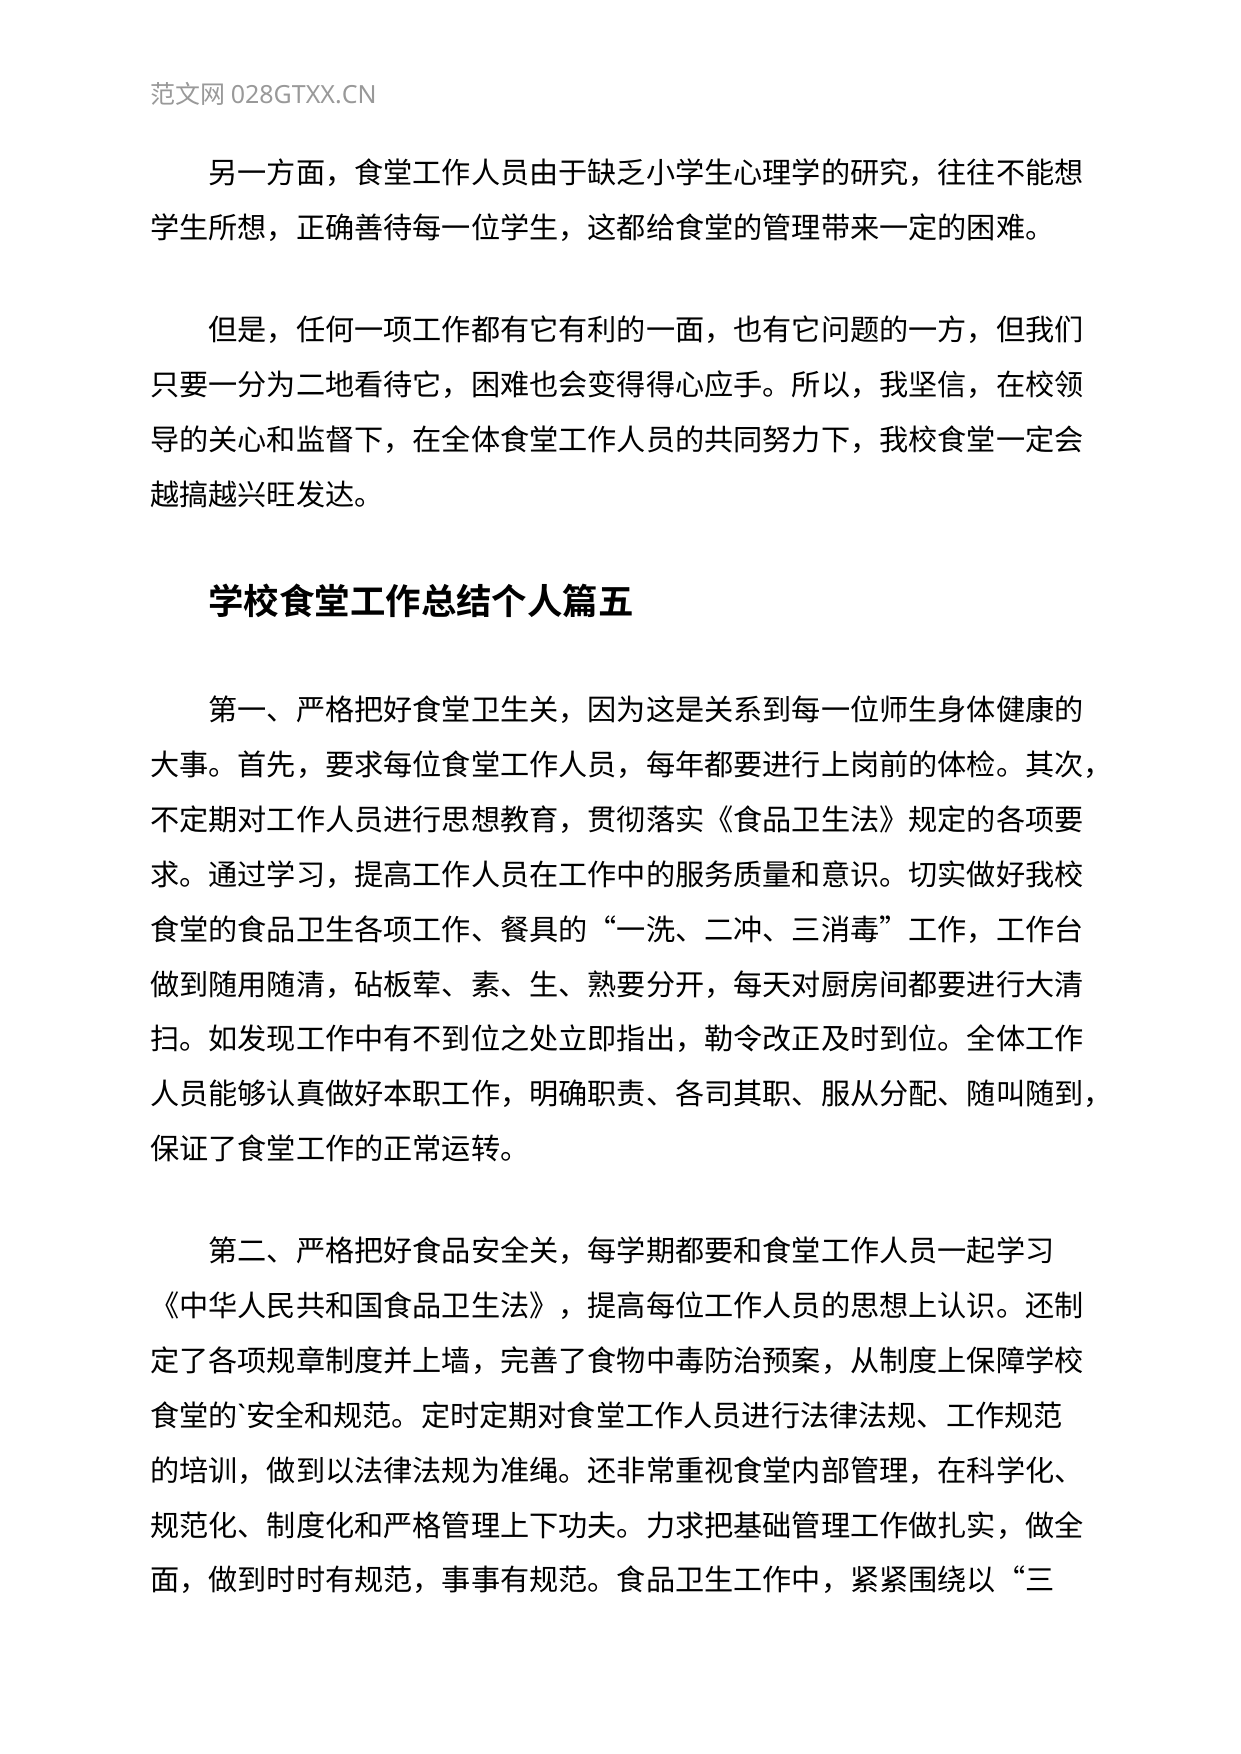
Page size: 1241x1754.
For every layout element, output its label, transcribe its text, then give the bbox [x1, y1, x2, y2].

text 第一、严格把好食堂卫生关，因为这是关系到每一位师生身体健康的大事。首先，要求每位食堂工作人员，每年都要进行上岗前的体检。其次，不定期对工作人员进行思想教育，贯彻落实《食品卫生法》规定的各项要求。通过学习，提高工作人员在工作中的服务质量和意识。切实做好我校食堂的食品卫生各项工作、餐具的“一洗、二冲、三消毒”工作，工作台做到随用随清，砧板荤、素、生、熟要分开，每天对厨房间都要进行大清扫。如发现工作中有不到位之处立即指出，勒令改正及时到位。全体工作人员能够认真做好本职工作，明确职责、各司其职、服从分配、随叫随到，保证了食堂工作的正常运转。 [150, 687, 1090, 1168]
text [150, 1227, 1090, 1599]
text 另一方面，食堂工作人员由于缺乏小学生心理学的研究，往往不能想学生所想，正确善待每一位学生，这都给食堂的管理带来一定的困难。 [150, 150, 1090, 247]
text 学校食堂工作总结个人篇五 [150, 573, 1090, 624]
text 但是，任何一项工作都有它有利的一面，也有它问题的一方，但我们只要一分为二地看待它，困难也会变得得心应手。所以，我坚信，在校领导的关心和监督下，在全体食堂工作人员的共同努力下，我校食堂一定会越搞越兴旺发达。 [150, 307, 1090, 514]
